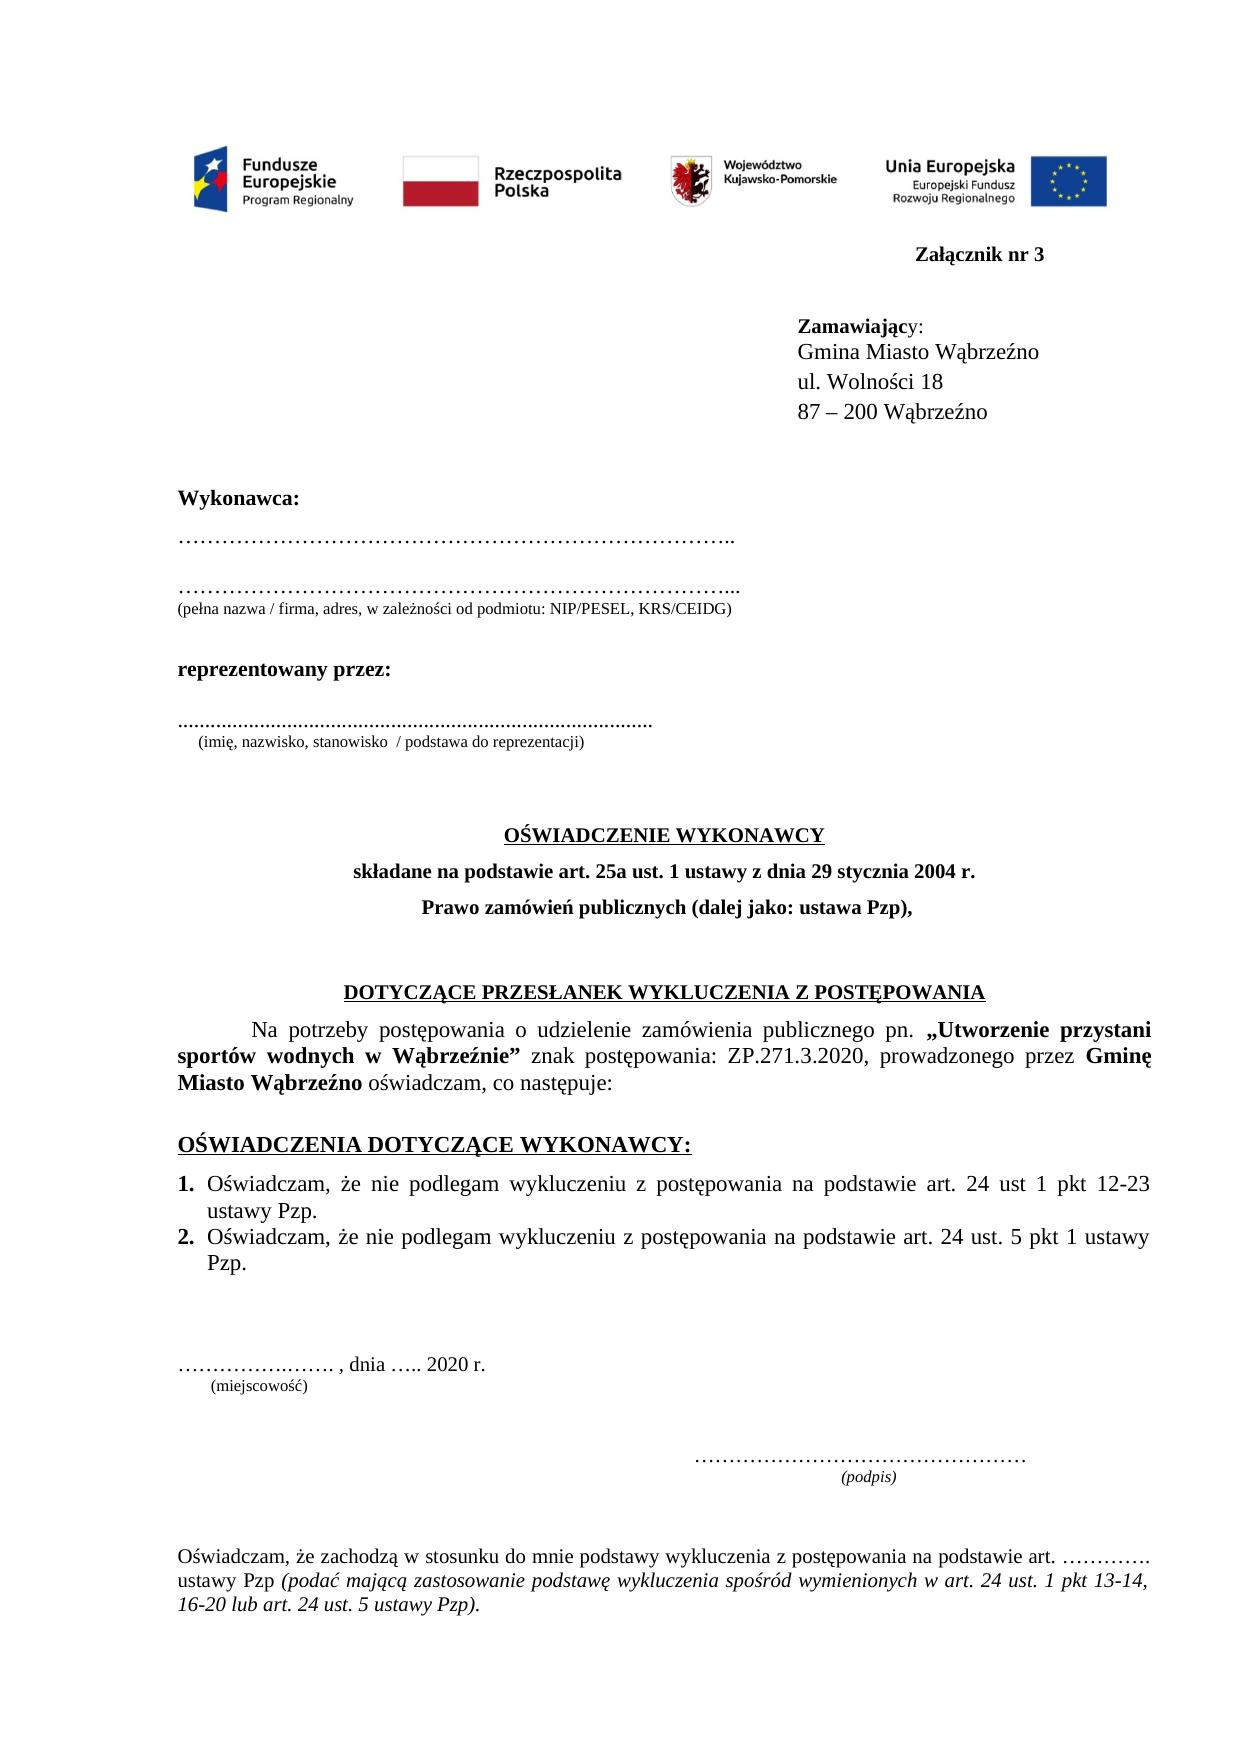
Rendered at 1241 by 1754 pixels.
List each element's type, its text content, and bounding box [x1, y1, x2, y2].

text Gmina Miasto Wąbrzeźno [724, 338, 1152, 364]
text DOTYCZĄCE PRZESŁANEK WYKLUCZENIA Z POSTĘPOWANIA [177, 980, 1152, 1004]
text Prawo zamówień publicznych (dalej jako: ustawa Pzp), [177, 895, 1152, 919]
text składane na podstawie art. 25a ust. 1 ustawy z dnia 29 stycznia 2004 r. [177, 859, 1152, 883]
text Oświadczam, że zachodzą w stosunku do mnie podstawy wykluczenia z postępowania na podstawie art. …………. ustawy Pzp (podać mającą zastosowanie podstawę wykluczenia spośród wymienionych w art. 24 ust. 1 pkt 13-14, 16-20 lub art. 24 ust. 5 ustawy Pzp). [177, 1544, 1152, 1616]
text ………………………………………… [177, 1443, 1152, 1467]
list Oświadczam, że nie podlegam wykluczeniu z postępowania na podstawie art. 24 ust 1 pkt 12-23 ustawy Pzp. [177, 1170, 1152, 1223]
text ul. Wolności 18 [724, 368, 1152, 394]
list Oświadczam, że nie podlegam wykluczeniu z postępowania na podstawie art. 24 ust. 5 pkt 1 ustawy Pzp. [177, 1223, 1152, 1276]
text Zamawiający: [724, 314, 1152, 338]
text Na potrzeby postępowania o udzielenie zamówienia publicznego pn. „Utworzenie przystani sportów wodnych w Wąbrzeźnie” znak postępowania: ZP.271.3.2020, prowadzonego przez Gminę Miasto Wąbrzeźno oświadczam, co następuje: [177, 1016, 1152, 1095]
text ....................................................................................... [177, 707, 1152, 732]
text …………….……. , dnia ….. 2020 r. [177, 1351, 1152, 1376]
text 87 – 200 Wąbrzeźno [724, 398, 1152, 424]
text OŚWIADCZENIA DOTYCZĄCE WYKONAWCY: [177, 1131, 1152, 1157]
text Wykonawca: [177, 485, 1152, 511]
text (podpis) [767, 1467, 1152, 1486]
text …………………………………………………………………... [177, 573, 1152, 599]
text (miejscowość) [177, 1376, 1152, 1395]
picture [177, 130, 1123, 228]
text reprezentowany przez: [177, 656, 1152, 681]
text ………………………………………………………………….. [177, 523, 1152, 548]
text (pełna nazwa / firma, adres, w zależności od podmiotu: NIP/PESEL, KRS/CEIDG) [177, 599, 1152, 618]
text (imię, nazwisko, stanowisko / podstawa do reprezentacji) [177, 732, 1152, 751]
text Załącznik nr 3 [841, 242, 1152, 266]
text OŚWIADCZENIE WYKONAWCY [177, 823, 1152, 847]
